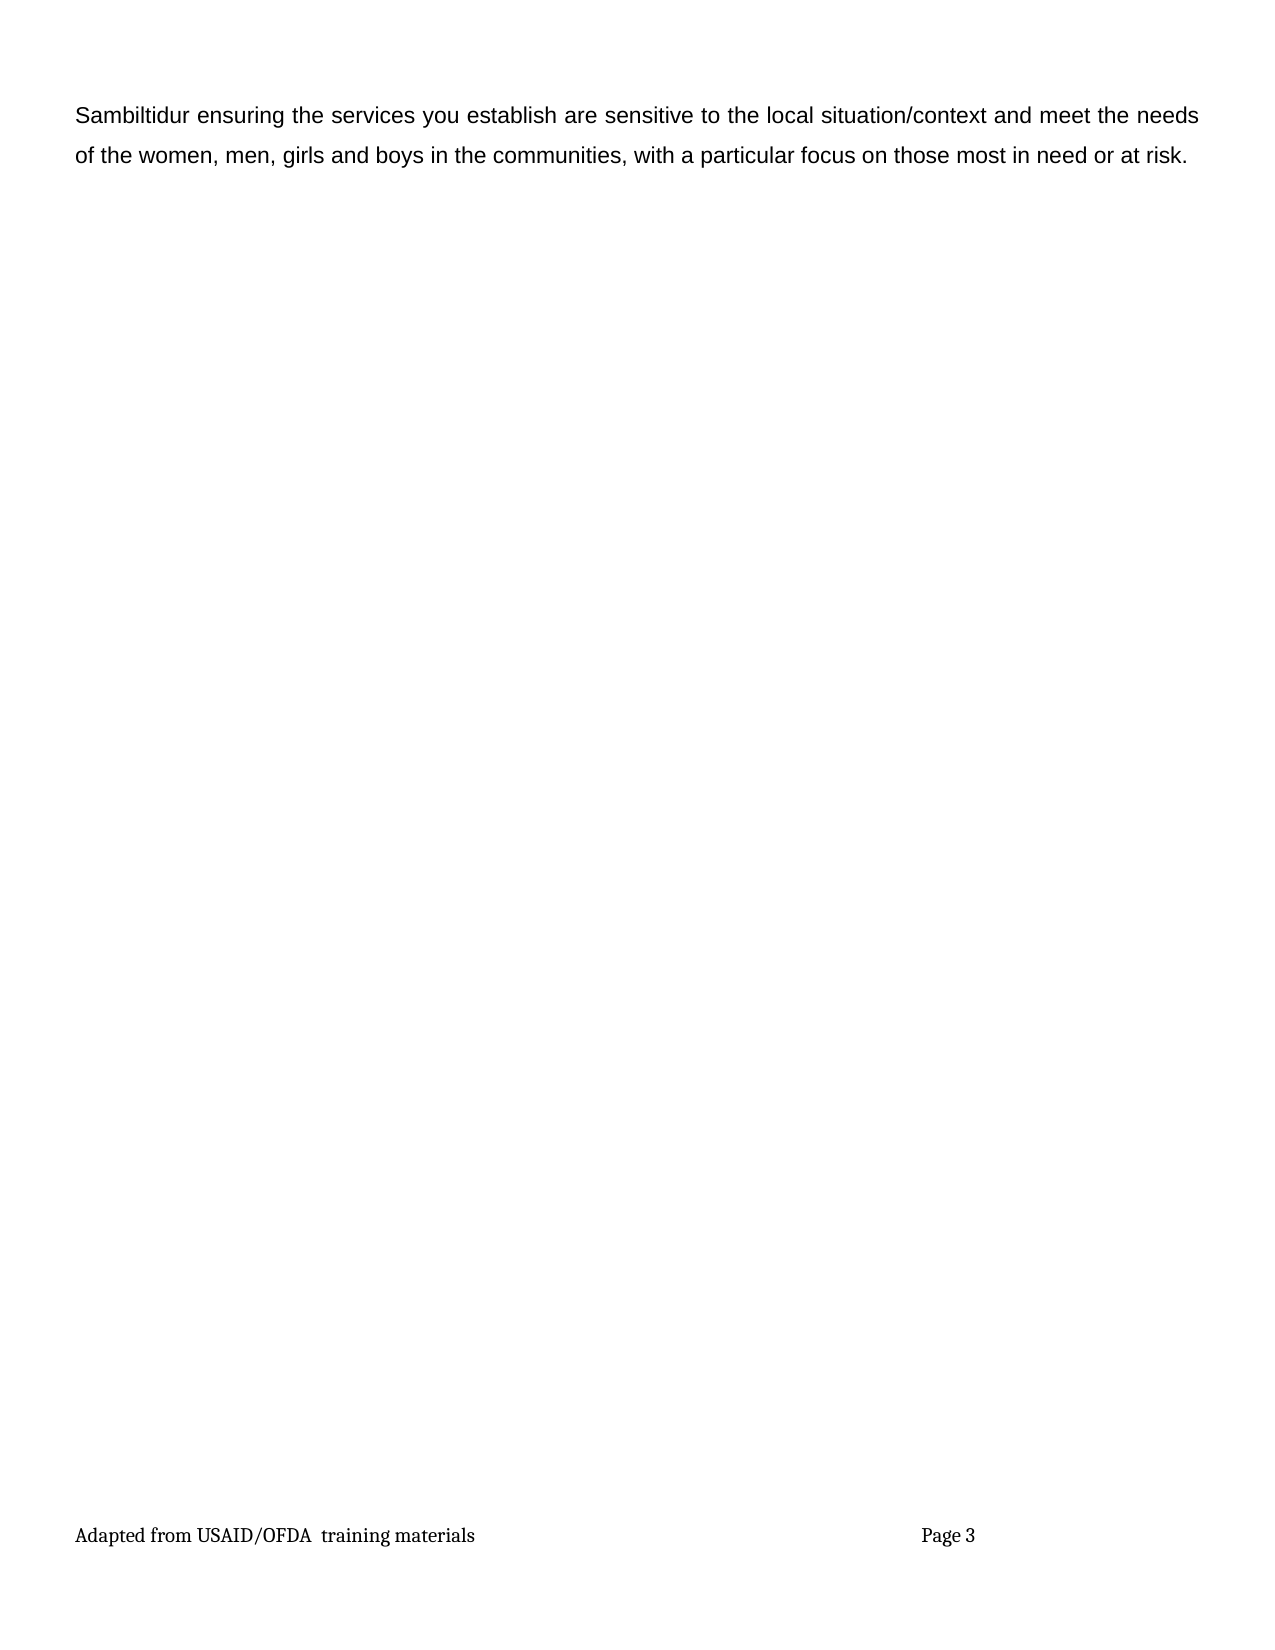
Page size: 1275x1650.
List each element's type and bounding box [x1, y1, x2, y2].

text [75, 102, 1200, 168]
